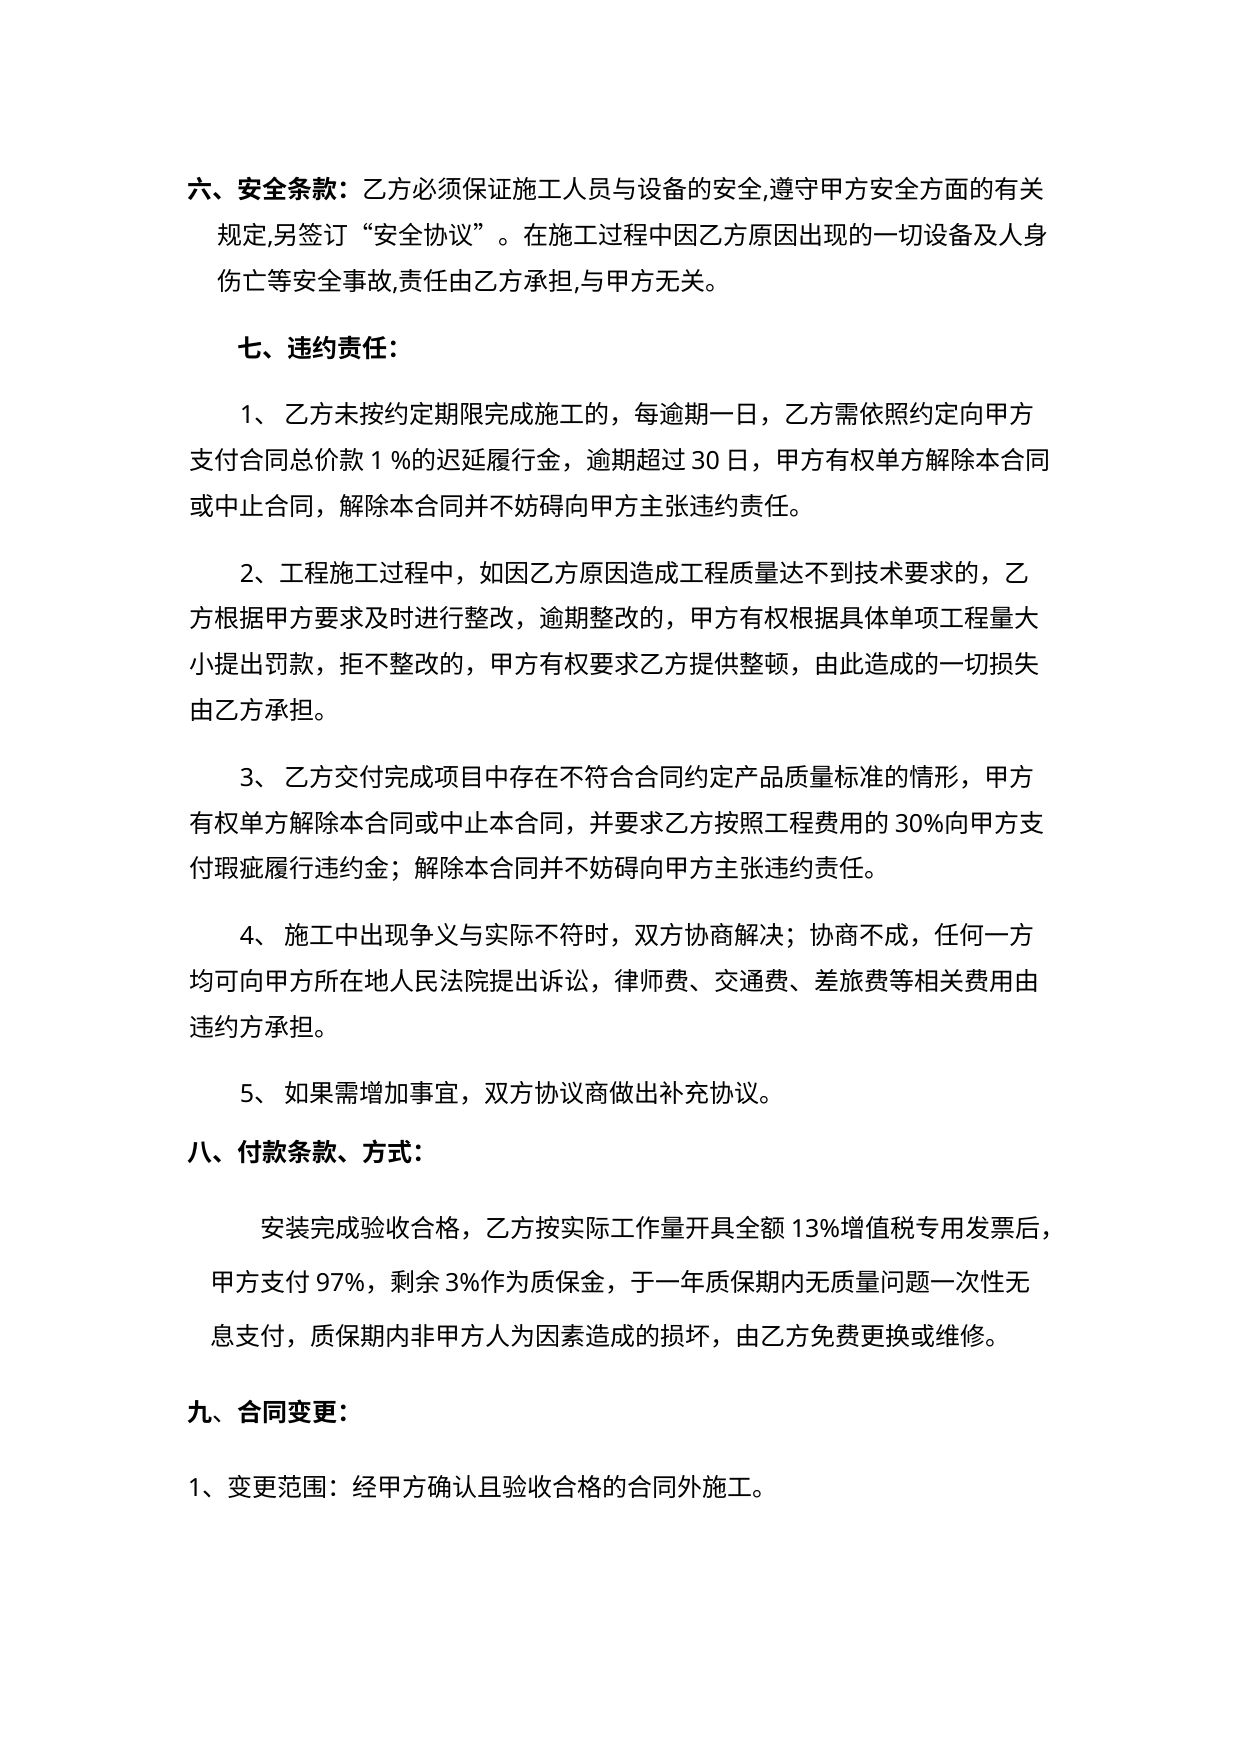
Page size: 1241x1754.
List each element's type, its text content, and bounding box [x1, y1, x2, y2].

text 六、安全条款：乙方必须保证施工人员与设备的安全,遵守甲方安全方面的有关规定,另签订“安全协议”。在施工过程中因乙方原因出现的一切设备及人身伤亡等安全事故,责任由乙方承担,与甲方无关。 [187, 162, 1053, 299]
text 八、付款条款、方式： [188, 1133, 1053, 1169]
text 安装完成验收合格，乙方按实际工作量开具全额13%增值税专用发票后，甲方支付97%，剩余3%作为质保金，于一年质保期内无质量问题一次性无息支付，质保期内非甲方人为因素造成的损坏，由乙方免费更换或维修。 [211, 1208, 1053, 1353]
text 九、合同变更： [187, 1392, 1053, 1428]
text 1、 乙方未按约定期限完成施工的，每逾期一日，乙方需依照约定向甲方支付合同总价款1 %的迟延履行金，逾期超过30日，甲方有权单方解除本合同或中止合同，解除本合同并不妨碍向甲方主张违约责任。 [189, 387, 1053, 524]
text 七、违约责任： [187, 320, 1053, 366]
text 1、变更范围：经甲方确认且验收合格的合同外施工。 [188, 1467, 1053, 1503]
text 2、工程施工过程中，如因乙方原因造成工程质量达不到技术要求的，乙方根据甲方要求及时进行整改，逾期整改的，甲方有权根据具体单项工程量大小提出罚款，拒不整改的，甲方有权要求乙方提供整顿，由此造成的一切损失由乙方承担。 [189, 545, 1053, 729]
text 4、 施工中出现争义与实际不符时，双方协商解决；协商不成，任何一方均可向甲方所在地人民法院提出诉讼，律师费、交通费、差旅费等相关费用由违约方承担。 [189, 908, 1053, 1045]
text 3、 乙方交付完成项目中存在不符合合同约定产品质量标准的情形，甲方有权单方解除本合同或中止本合同，并要求乙方按照工程费用的30%向甲方支付瑕疵履行违约金；解除本合同并不妨碍向甲方主张违约责任。 [189, 749, 1053, 887]
text 5、 如果需增加事宜，双方协议商做出补充协议。 [189, 1066, 1053, 1112]
